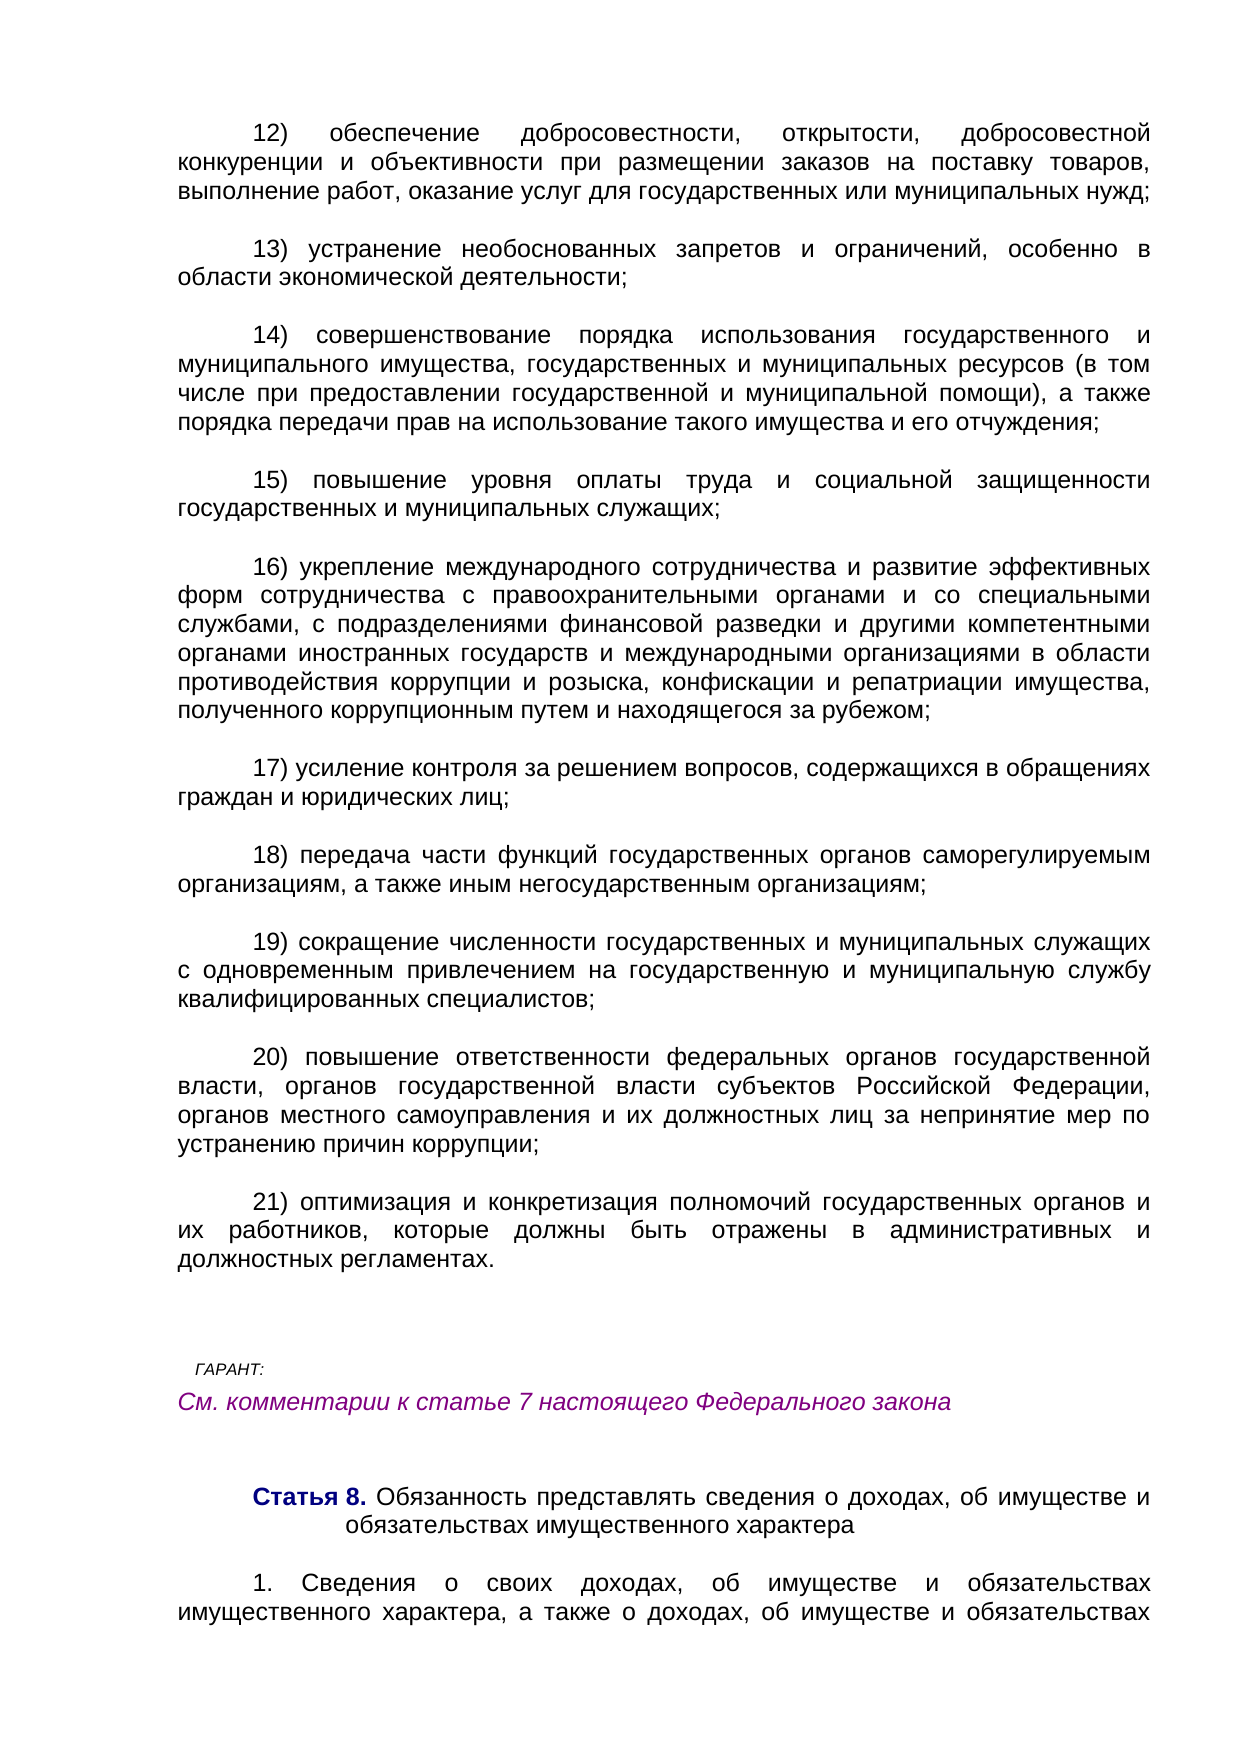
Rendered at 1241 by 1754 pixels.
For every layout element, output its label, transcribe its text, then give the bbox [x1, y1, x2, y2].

text 17) усиление контроля за решением вопросов, содержащихся в обращениях граждан и юридических лиц; [177, 753, 1152, 811]
text 13) устранение необоснованных запретов и ограничений, особенно в области экономической деятельности; [177, 234, 1152, 291]
text 19) сокращение численности государственных и муниципальных служащих с одновременным привлечением на государственную и муниципальную службу квалифицированных специалистов; [177, 927, 1152, 1013]
text 16) укрепление международного сотрудничества и развитие эффективных форм сотрудничества с правоохранительными органами и со специальными службами, с подразделениями финансовой разведки и другими компетентными органами иностранных государств и международными организациями в области противодействия коррупции и розыска, конфискации и репатриации имущества, полученного коррупционным путем и находящегося за рубежом; [177, 551, 1152, 724]
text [177, 1568, 1152, 1626]
text Статья 8. Обязанность представлять сведения о доходах, об имуществе и обязательствах имущественного характера [252, 1481, 1152, 1539]
text ГАРАНТ: [195, 1360, 1152, 1379]
text 20) повышение ответственности федеральных органов государственной власти, органов государственной власти субъектов Российской Федерации, органов местного самоуправления и их должностных лиц за непринятие мер по устранению причин коррупции; [177, 1042, 1152, 1157]
text 18) передача части функций государственных органов саморегулируемым организациям, а также иным негосударственным организациям; [177, 840, 1152, 898]
text См. комментарии к статье 7 настоящего Федерального закона [177, 1387, 1152, 1416]
text 14) совершенствование порядка использования государственного и муниципального имущества, государственных и муниципальных ресурсов (в том числе при предоставлении государственной и муниципальной помощи), а также порядка передачи прав на использование такого имущества и его отчуждения; [177, 320, 1152, 436]
text 21) оптимизация и конкретизация полномочий государственных органов и их работников, которые должны быть отражены в административных и должностных регламентах. [177, 1187, 1152, 1273]
text 12) обеспечение добросовестности, открытости, добросовестной конкуренции и объективности при размещении заказов на поставку товаров, выполнение работ, оказание услуг для государственных или муниципальных нужд; [177, 118, 1152, 204]
text 15) повышение уровня оплаты труда и социальной защищенности государственных и муниципальных служащих; [177, 465, 1152, 522]
